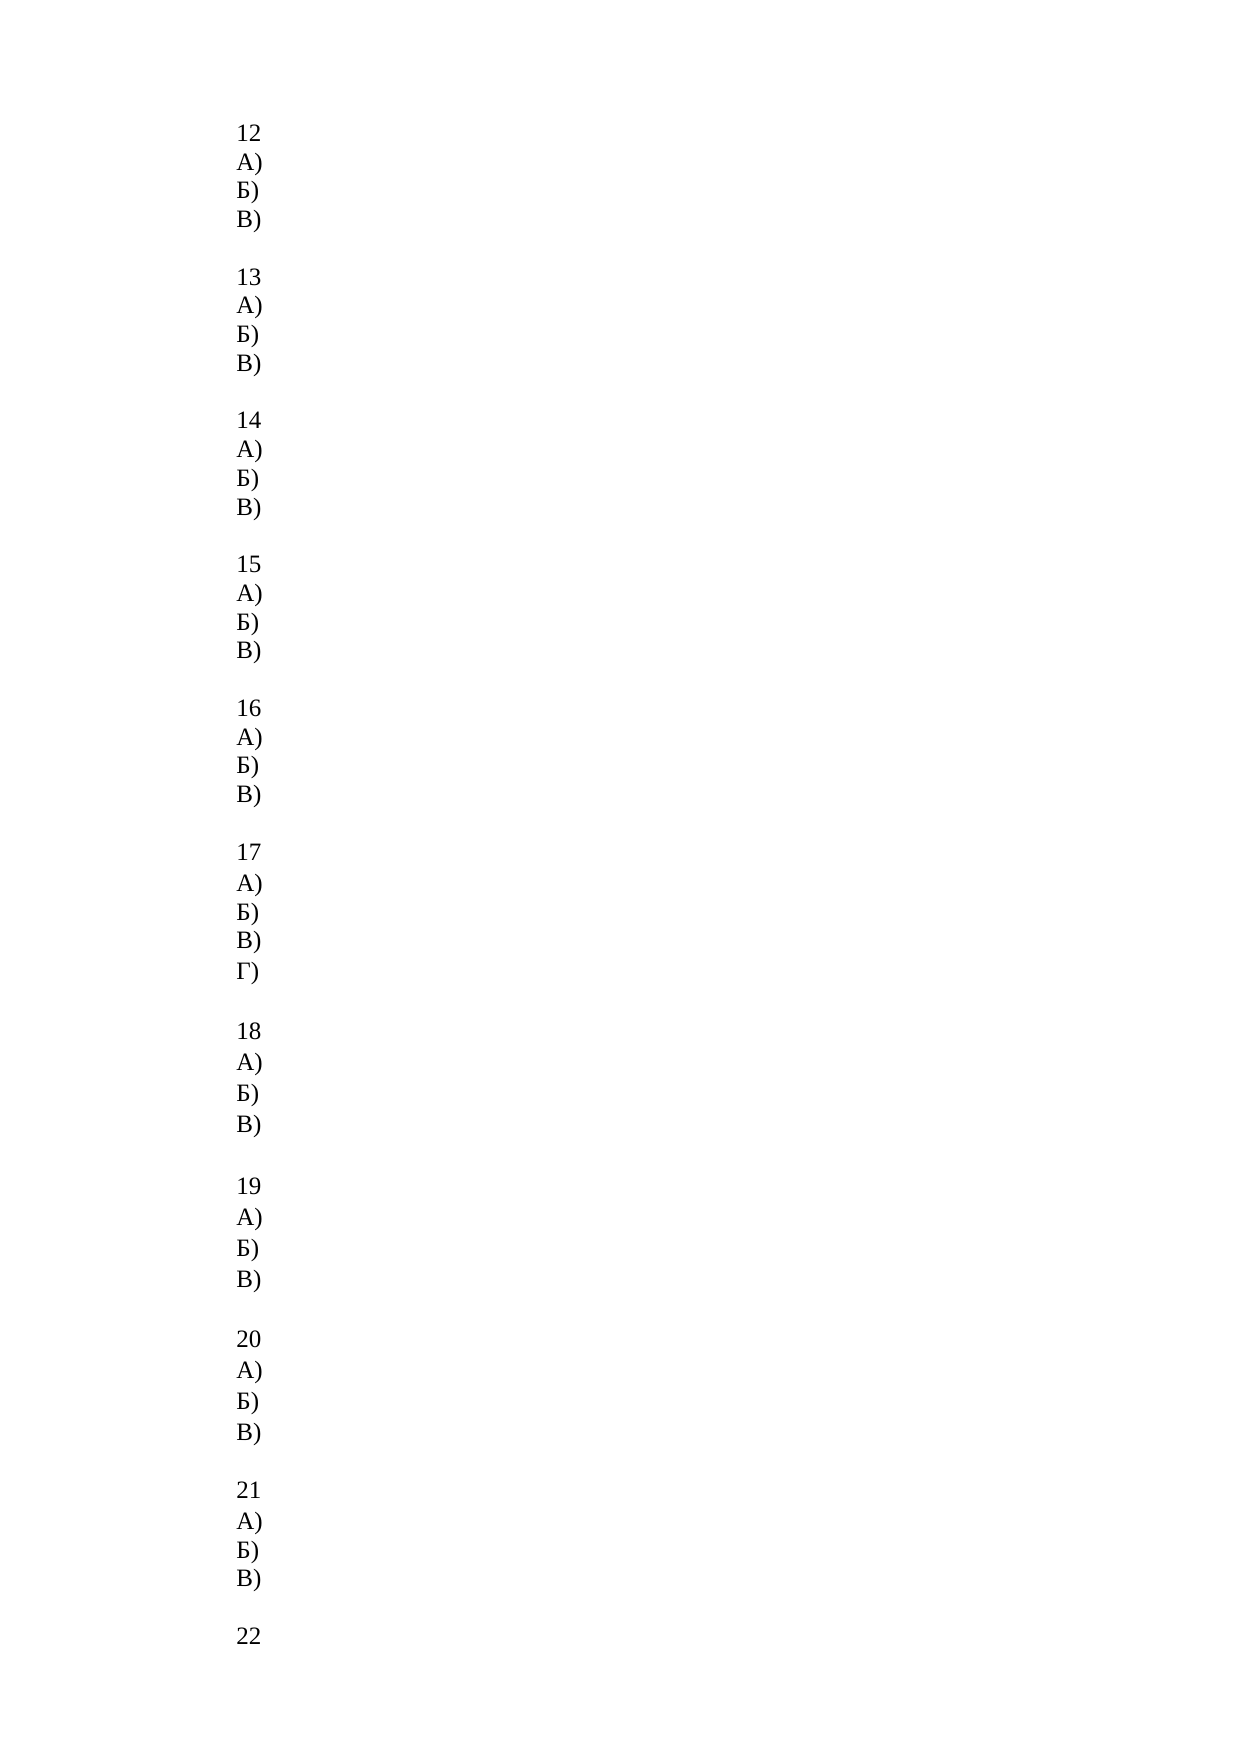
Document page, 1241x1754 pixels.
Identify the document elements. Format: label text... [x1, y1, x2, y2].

text А) [177, 434, 1152, 463]
text В) [177, 925, 1152, 954]
text А) [177, 1202, 1152, 1231]
text В) [177, 492, 1152, 521]
text Б) [177, 176, 1152, 204]
text 16 [177, 693, 1152, 722]
text Б) [177, 607, 1152, 636]
text 19 [177, 1171, 1152, 1200]
text А) [177, 578, 1152, 607]
text А) [177, 868, 1152, 897]
text 17 [177, 837, 1152, 866]
text А) [177, 1506, 1152, 1535]
text 20 [177, 1324, 1152, 1353]
text 15 [236, 549, 1152, 578]
text 13 [177, 262, 1152, 291]
text А) [177, 722, 1152, 751]
text Б) [177, 1535, 1152, 1563]
text Б) [177, 751, 1152, 779]
text 22 [177, 1621, 1152, 1650]
text 18 [177, 1016, 1152, 1045]
text А) [177, 1355, 1152, 1384]
text В) [177, 636, 1152, 664]
text 21 [177, 1475, 1152, 1504]
text А) [177, 1047, 1152, 1076]
text В) [177, 348, 1152, 377]
text В) [177, 204, 1152, 233]
text А) [177, 147, 1152, 176]
text Б) [177, 463, 1152, 492]
text 14 [177, 406, 1152, 434]
text В) [177, 779, 1152, 808]
text Б) [177, 1386, 1152, 1415]
text Б) [177, 897, 1152, 925]
text Б) [177, 1078, 1152, 1107]
text В) [177, 1417, 1152, 1446]
text Б) [177, 1233, 1152, 1262]
text А) [177, 291, 1152, 319]
text 12 [177, 118, 1152, 147]
text Б) [177, 319, 1152, 348]
text Г) [177, 956, 1152, 985]
text В) [177, 1563, 1152, 1592]
text В) [177, 1264, 1152, 1293]
text В) [177, 1109, 1152, 1138]
